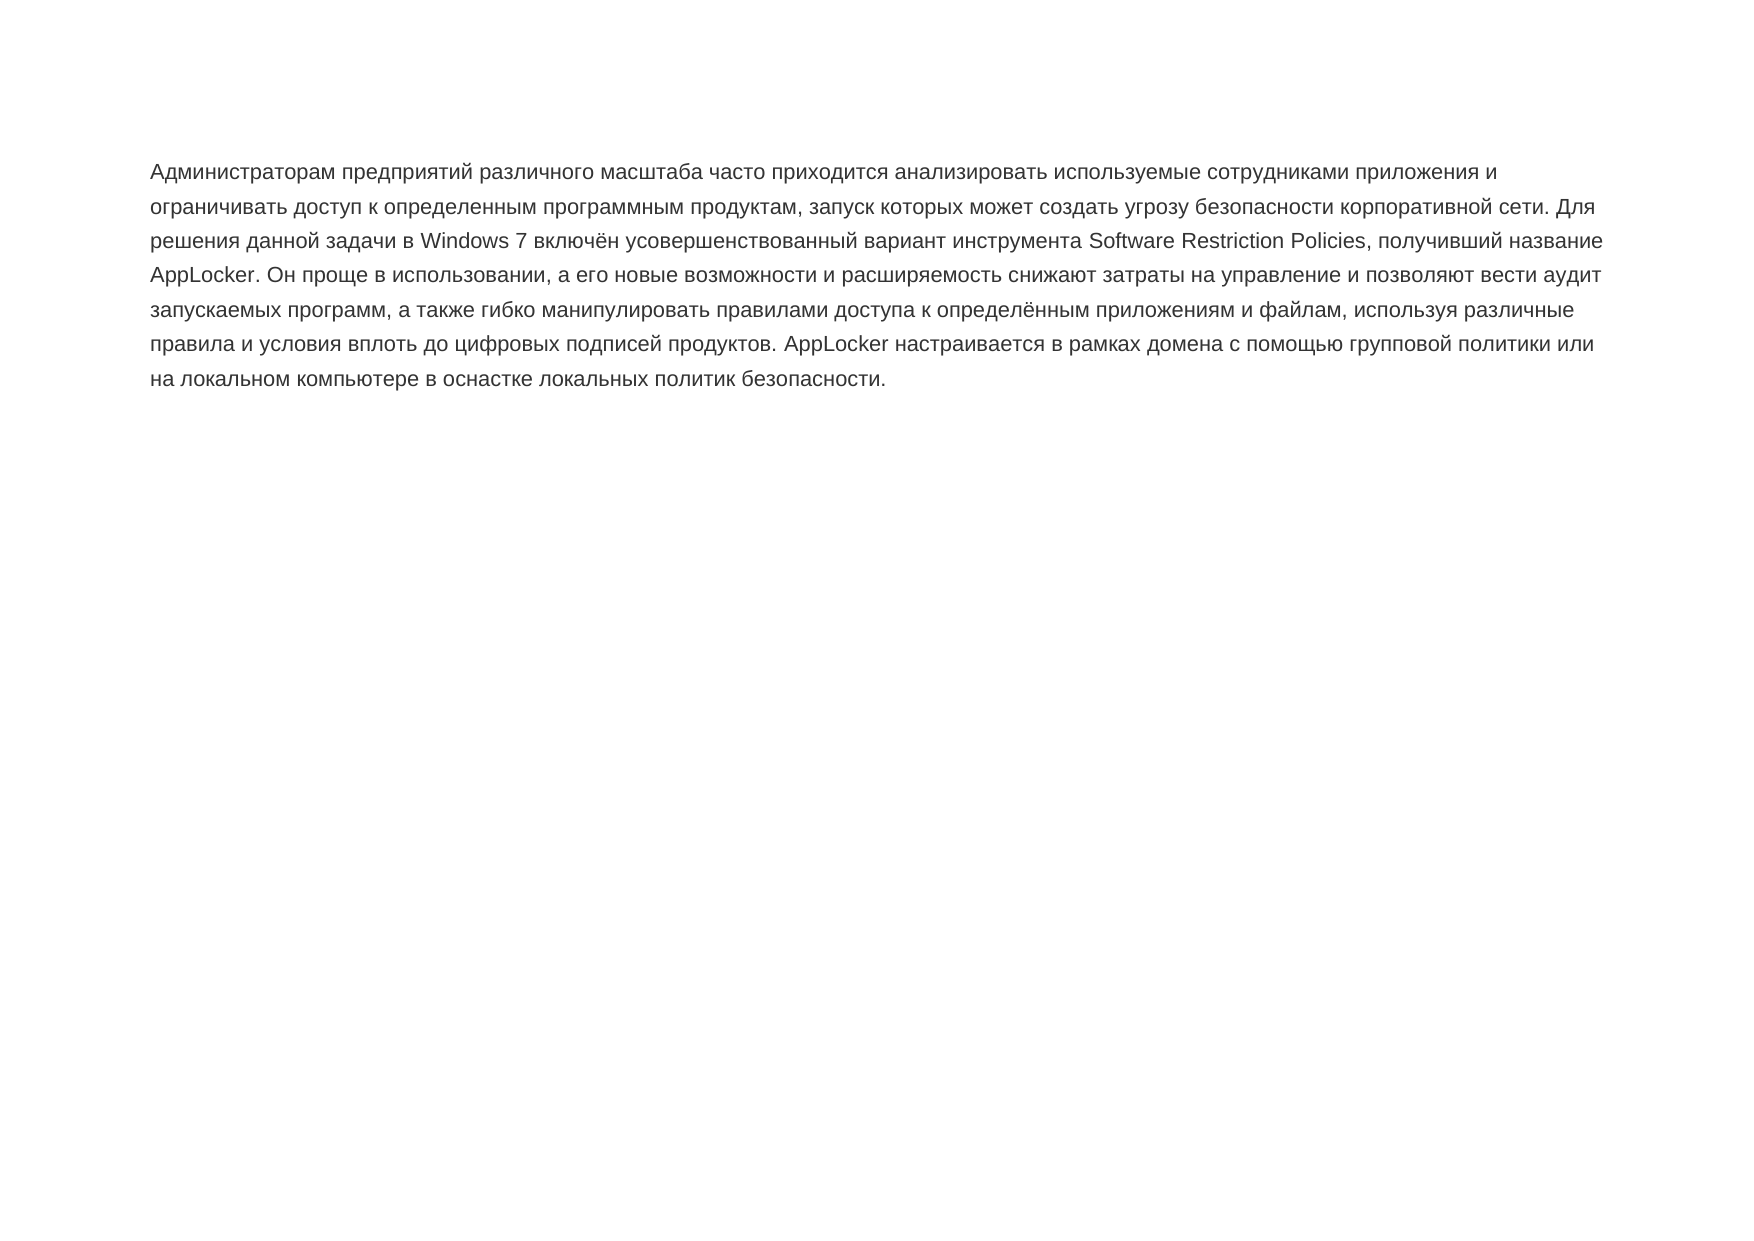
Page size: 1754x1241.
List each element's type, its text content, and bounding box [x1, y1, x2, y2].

text Администраторам предприятий различного масштаба часто приходится анализировать используемые сотрудниками приложения и ограничивать доступ к определенным программным продуктам, запуск которых может создать угрозу безопасности корпоративной сети. Для решения данной задачи в Windows 7 включён усовершенствованный вариант инструмента Software Restriction Policies, получивший название AppLocker. Он проще в использовании, а его новые возможности и расширяемость снижают затраты на управление и позволяют вести аудит запускаемых программ, а также гибко манипулировать правилами доступа к определённым приложениям и файлам, используя различные правила и условия вплоть до цифровых подписей продуктов. AppLocker настраивается в рамках домена с помощью групповой политики или на локальном компьютере в оснастке локальных политик безопасности. [150, 150, 1604, 391]
